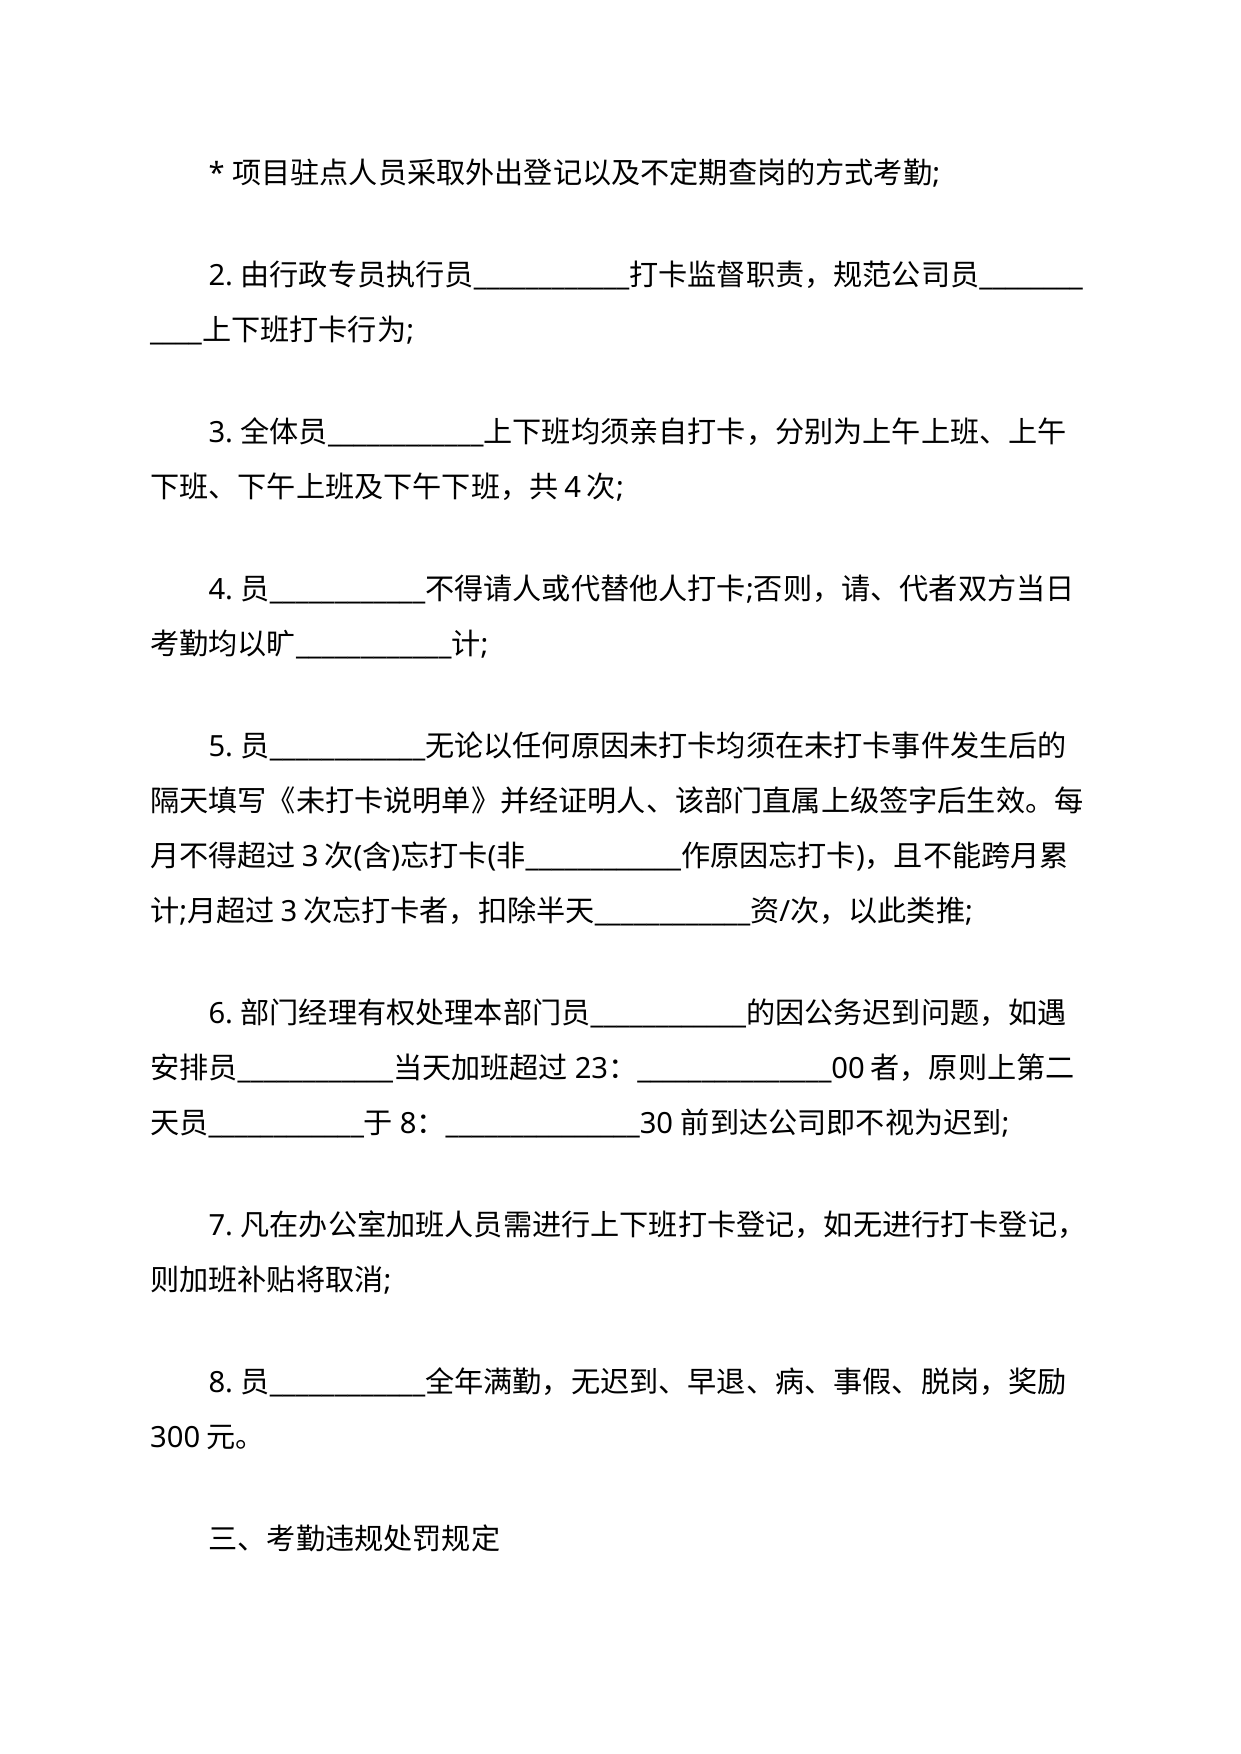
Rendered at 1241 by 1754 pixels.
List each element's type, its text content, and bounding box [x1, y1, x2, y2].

text 5. 员____________无论以任何原因未打卡均须在未打卡事件发生后的隔天填写《未打卡说明单》并经证明人、该部门直属上级签字后生效。每月不得超过3次(含)忘打卡(非____________作原因忘打卡)，且不能跨月累计;月超过3次忘打卡者，扣除半天____________资/次，以此类推; [150, 723, 1090, 930]
text * 项目驻点人员采取外出登记以及不定期查岗的方式考勤; [150, 150, 1090, 192]
text 2. 由行政专员执行员____________打卡监督职责，规范公司员____________上下班打卡行为; [150, 252, 1090, 349]
text 4. 员____________不得请人或代替他人打卡;否则，请、代者双方当日考勤均以旷____________计; [150, 566, 1090, 663]
text 3. 全体员____________上下班均须亲自打卡，分别为上午上班、上午下班、下午上班及下午下班，共4次; [150, 409, 1090, 506]
text 7. 凡在办公室加班人员需进行上下班打卡登记，如无进行打卡登记，则加班补贴将取消; [150, 1202, 1090, 1299]
text 8. 员____________全年满勤，无迟到、早退、病、事假、脱岗，奖励300元。 [150, 1359, 1090, 1456]
text 三、考勤违规处罚规定 [150, 1516, 1090, 1558]
text 6. 部门经理有权处理本部门员____________的因公务迟到问题，如遇安排员____________当天加班超过 23：_______________00者，原则上第二天员____________于 8：_______________30 前到达公司即不视为迟到; [150, 990, 1090, 1142]
